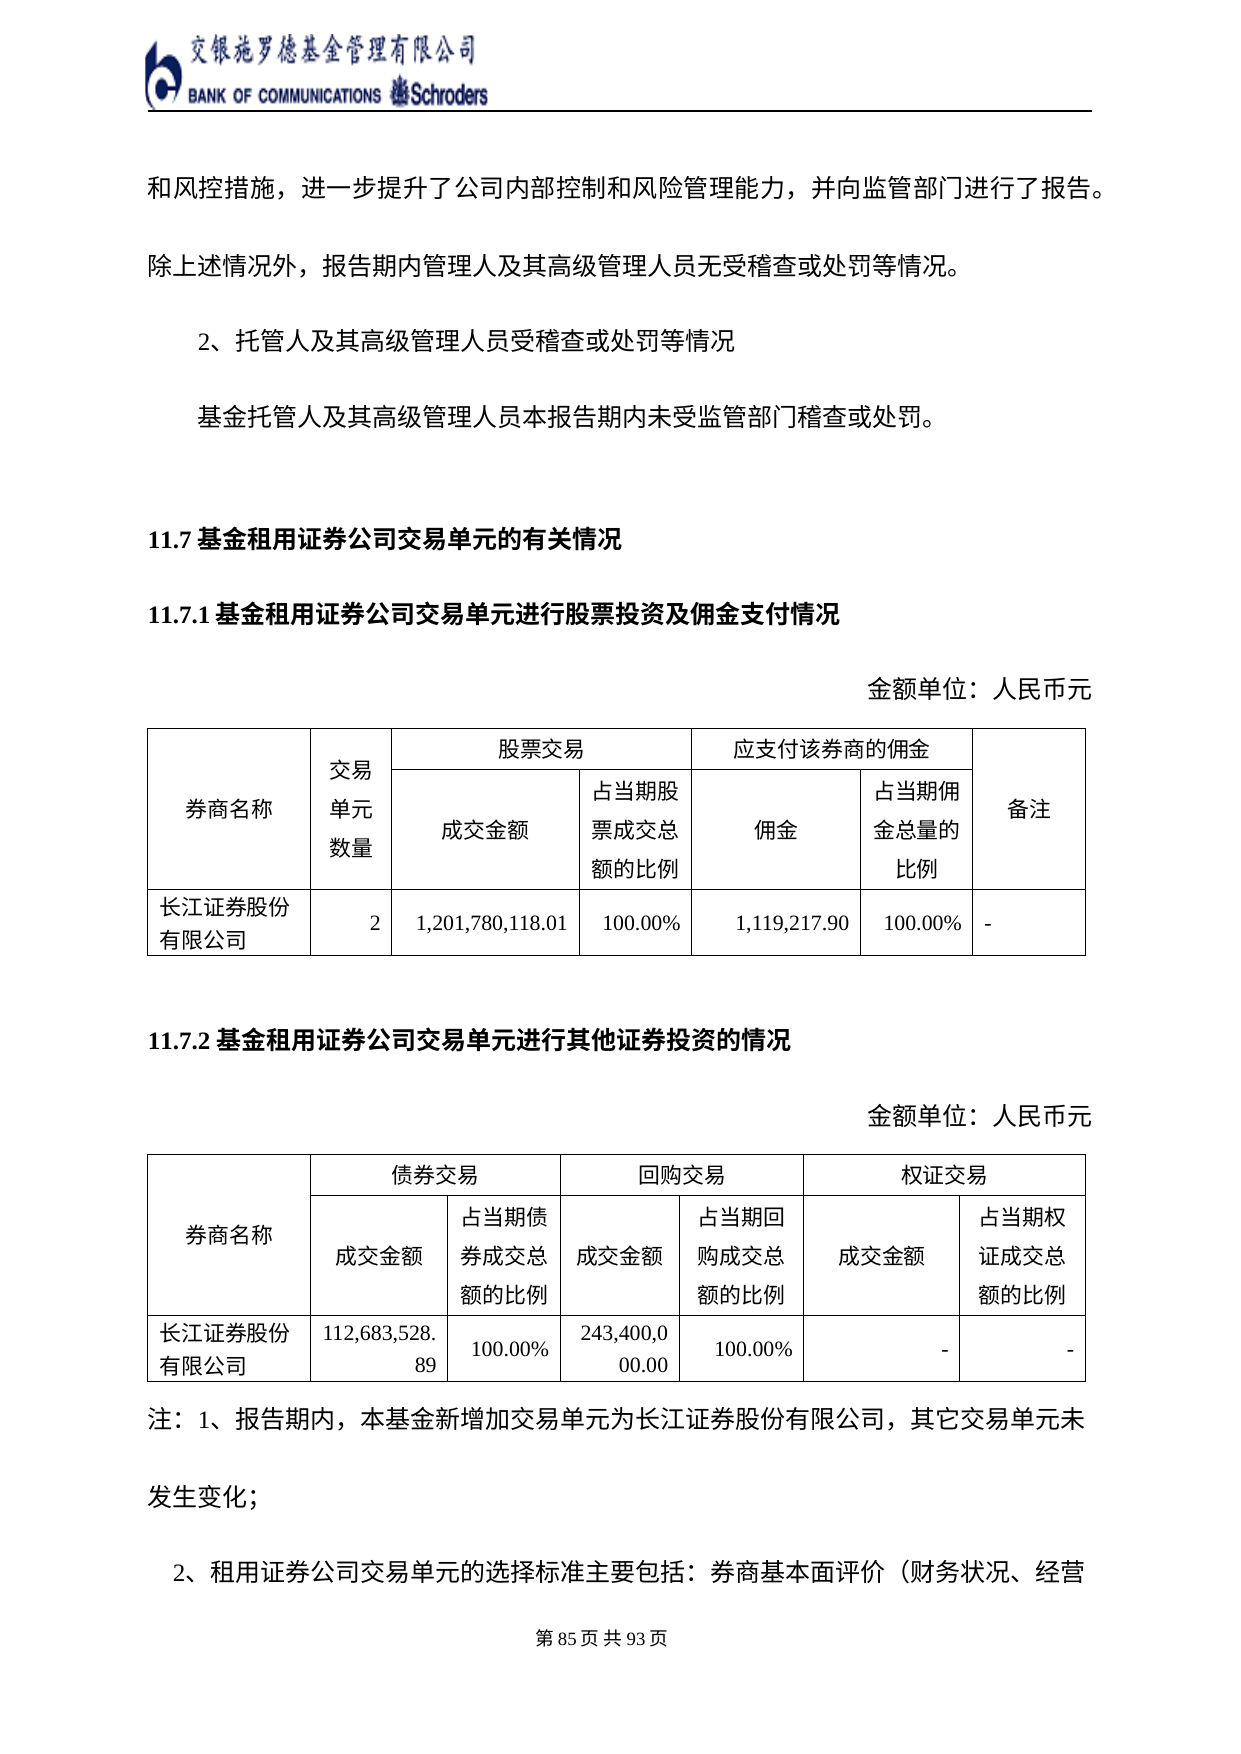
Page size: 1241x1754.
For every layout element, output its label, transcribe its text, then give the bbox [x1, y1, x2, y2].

table_cell 1,201,780,118.01 [392, 890, 579, 955]
table_cell 佣金 [692, 770, 860, 889]
text 基金托管人及其高级管理人员本报告期内未受监管部门稽查或处罚。 [148, 383, 1092, 448]
table_cell - [973, 890, 1085, 955]
subtitle 11.7.2 基金租用证券公司交易单元进行其他证券投资的情况 [148, 1006, 1092, 1071]
text 金额单位：人民币元 [149, 1082, 1092, 1147]
table_cell 2 [311, 890, 391, 955]
table_cell 100.00% [861, 890, 972, 955]
subtitle 11.7 基金租用证券公司交易单元的有关情况 [148, 505, 1092, 570]
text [148, 154, 1092, 297]
table_header 应支付该券商的佣金 [692, 729, 972, 769]
table_cell 成交金额 [392, 770, 579, 889]
text 注：1、报告期内，本基金新增加交易单元为长江证券股份有限公司，其它交易单元未发生变化； [148, 1385, 1092, 1528]
table_cell 1,119,217.90 [692, 890, 860, 955]
table_header 备注 [973, 729, 1085, 889]
table_cell 长江证券股份有限公司 [148, 890, 310, 955]
table_cell 100.00% [448, 1316, 560, 1381]
table_header 券商名称 [148, 729, 310, 889]
picture [145, 34, 488, 110]
table_cell 成交金额 [561, 1196, 679, 1315]
table_header 债券交易 [311, 1155, 560, 1195]
table_cell 100.00% [580, 890, 691, 955]
table_cell 长江证券股份有限公司 [148, 1316, 310, 1381]
table_header 权证交易 [804, 1155, 1085, 1195]
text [148, 1538, 1092, 1603]
table_header 交易单元数量 [311, 729, 391, 889]
subtitle 11.7.1基金租用证券公司交易单元进行股票投资及佣金支付情况 [148, 580, 1092, 645]
table_cell 112,683,528.89 [311, 1316, 447, 1381]
table_cell 占当期股票成交总额的比例 [580, 770, 691, 889]
text 2、托管人及其高级管理人员受稽查或处罚等情况 [148, 307, 1092, 372]
table_cell - [960, 1316, 1085, 1381]
table_cell 243,400,000.00 [561, 1316, 679, 1381]
table_cell 成交金额 [804, 1196, 959, 1315]
table_cell 占当期权证成交总额的比例 [960, 1196, 1085, 1315]
table_cell 占当期债券成交总额的比例 [448, 1196, 560, 1315]
table_header 股票交易 [392, 729, 691, 769]
table_cell 100.00% [680, 1316, 803, 1381]
table_cell - [804, 1316, 959, 1381]
table_cell 占当期回购成交总额的比例 [680, 1196, 803, 1315]
table_cell 占当期佣金总量的比例 [861, 770, 972, 889]
table_header 券商名称 [148, 1155, 310, 1315]
text 金额单位：人民币元 [149, 656, 1092, 721]
table_header 回购交易 [561, 1155, 803, 1195]
table_cell 成交金额 [311, 1196, 447, 1315]
